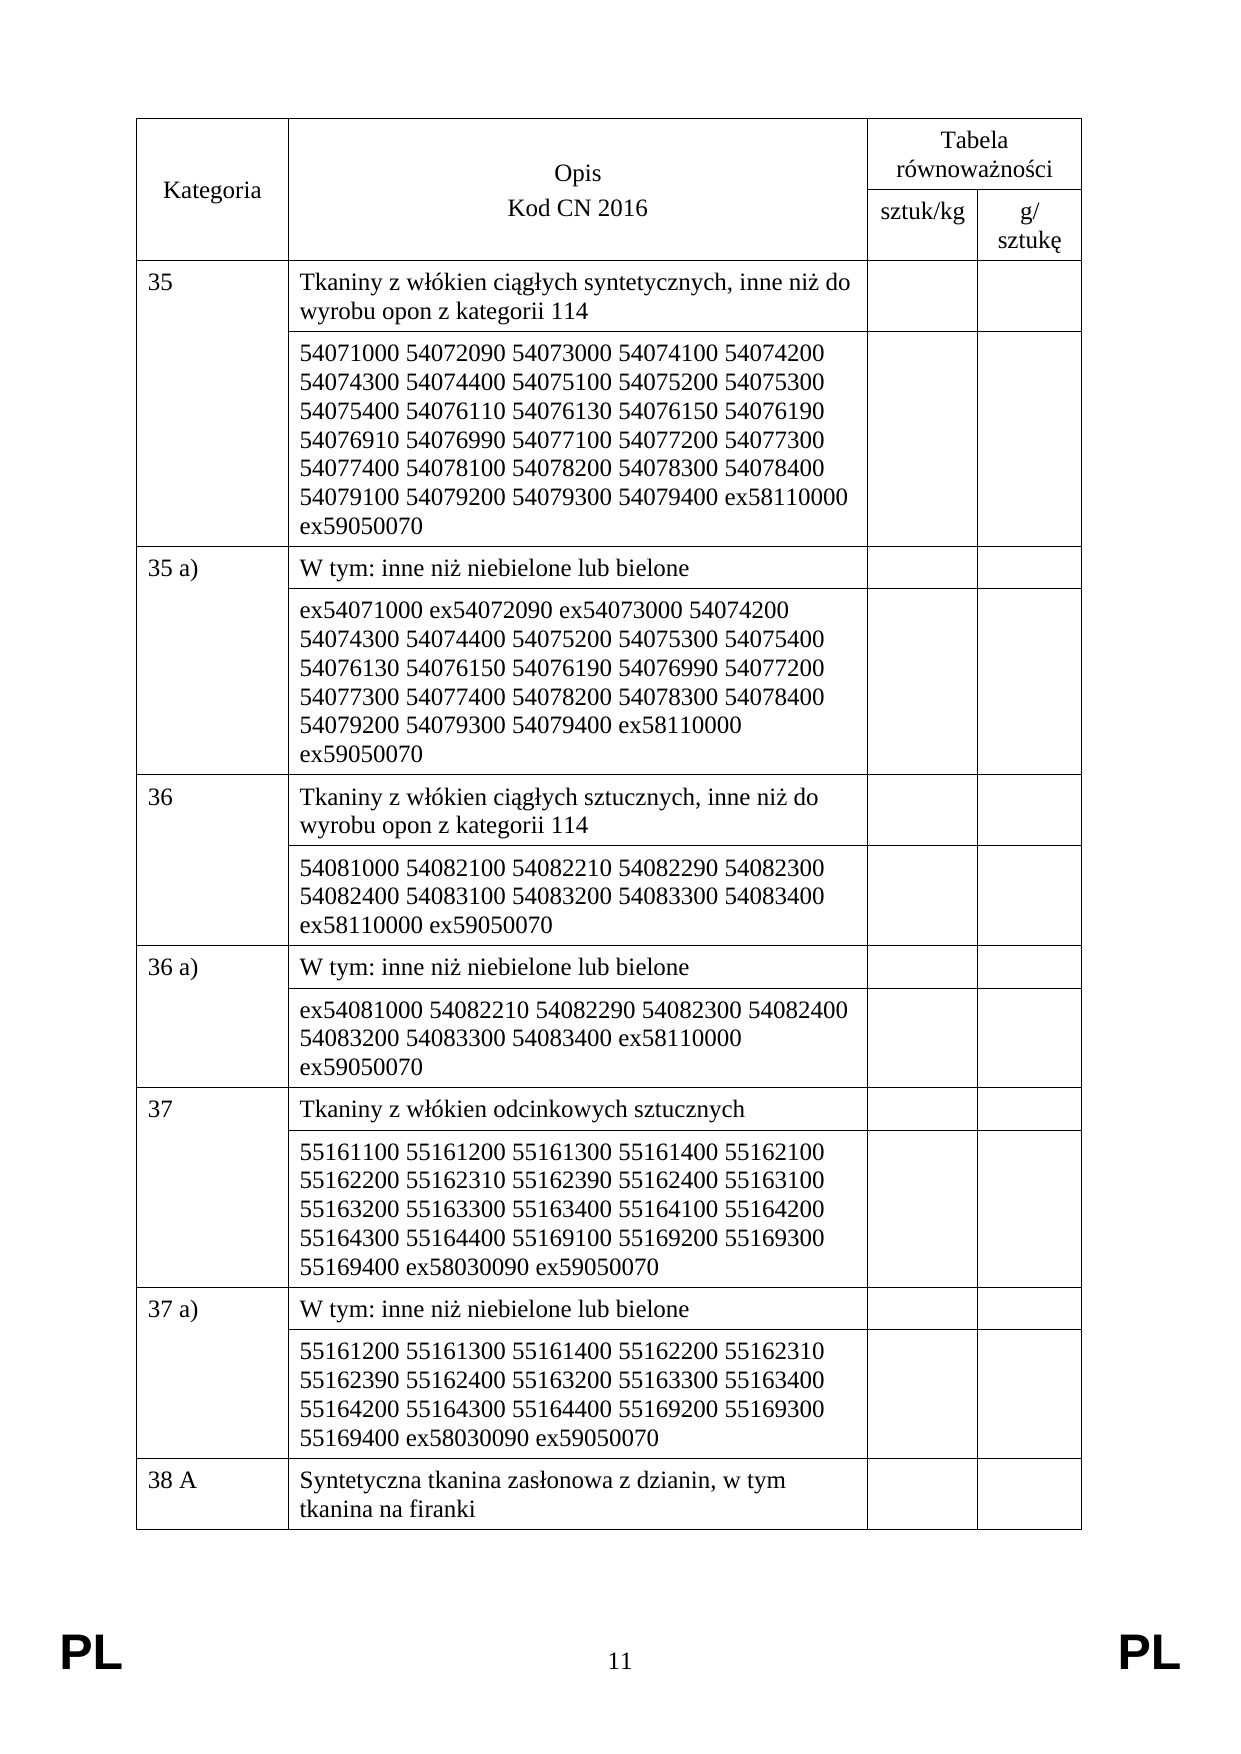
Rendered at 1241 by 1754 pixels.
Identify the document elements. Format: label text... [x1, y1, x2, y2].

table_cell Tkaniny z włókien odcinkowych sztucznych [289, 1088, 867, 1129]
table_cell [868, 589, 977, 774]
table_cell g/sztukę [978, 190, 1081, 260]
table_cell [868, 946, 977, 987]
table_cell [978, 946, 1081, 987]
table_cell [978, 589, 1081, 774]
table_cell [868, 547, 977, 588]
table_header Tabela równoważności [868, 119, 1081, 189]
table_cell [978, 332, 1081, 546]
table_cell [868, 1288, 977, 1329]
table_cell [978, 775, 1081, 845]
table_cell Tkaniny z włókien ciągłych sztucznych, inne niż do wyrobu opon z kategorii 114 [289, 775, 867, 845]
table_cell 54081000 54082100 54082210 54082290 54082300 54082400 54083100 54083200 54083300 54083400 ex58110000 ex59050070 [289, 846, 867, 945]
table_cell [978, 1288, 1081, 1329]
table_cell 35 [137, 261, 288, 546]
table_cell [978, 1131, 1081, 1287]
table_cell [868, 261, 977, 331]
table_cell 55161100 55161200 55161300 55161400 55162100 55162200 55162310 55162390 55162400 55163100 55163200 55163300 55163400 55164100 55164200 55164300 55164400 55169100 55169200 55169300 55169400 ex58030090 ex59050070 [289, 1131, 867, 1287]
table_cell W tym: inne niż niebielone lub bielone [289, 547, 867, 588]
table_cell ex54071000 ex54072090 ex54073000 54074200 54074300 54074400 54075200 54075300 54075400 54076130 54076150 54076190 54076990 54077200 54077300 54077400 54078200 54078300 54078400 54079200 54079300 54079400 ex58110000 ex59050070 [289, 589, 867, 774]
table_cell ex54081000 54082210 54082290 54082300 54082400 54083200 54083300 54083400 ex58110000 ex59050070 [289, 989, 867, 1087]
table_cell [868, 332, 977, 546]
table_cell 35 a) [137, 547, 288, 774]
table_cell Tkaniny z włókien ciągłych syntetycznych, inne niż do wyrobu opon z kategorii 114 [289, 261, 867, 331]
table_cell [978, 846, 1081, 945]
table_header Kategoria [137, 119, 288, 260]
table_cell Syntetyczna tkanina zasłonowa z dzianin, w tym tkanina na firanki [289, 1459, 867, 1529]
table_cell 36 a) [137, 946, 288, 1087]
table_cell [868, 1459, 977, 1529]
table_cell [978, 1459, 1081, 1529]
table_cell [868, 846, 977, 945]
table_cell 36 [137, 775, 288, 945]
table_cell 38 A [137, 1459, 288, 1529]
table_cell [978, 547, 1081, 588]
table_cell W tym: inne niż niebielone lub bielone [289, 946, 867, 987]
table_cell 55161200 55161300 55161400 55162200 55162310 55162390 55162400 55163200 55163300 55163400 55164200 55164300 55164400 55169200 55169300 55169400 ex58030090 ex59050070 [289, 1330, 867, 1458]
table_cell [868, 1131, 977, 1287]
table_cell [868, 989, 977, 1087]
table_cell [868, 1330, 977, 1458]
table_cell [978, 1330, 1081, 1458]
table_cell W tym: inne niż niebielone lub bielone [289, 1288, 867, 1329]
table_cell 54071000 54072090 54073000 54074100 54074200 54074300 54074400 54075100 54075200 54075300 54075400 54076110 54076130 54076150 54076190 54076910 54076990 54077100 54077200 54077300 54077400 54078100 54078200 54078300 54078400 54079100 54079200 54079300 54079400 ex58110000 ex59050070 [289, 332, 867, 546]
table_cell 37 a) [137, 1288, 288, 1458]
table_cell 37 [137, 1088, 288, 1287]
table_cell [868, 775, 977, 845]
table_cell [978, 1088, 1081, 1129]
table_cell sztuk/kg [868, 190, 977, 260]
table_cell [978, 989, 1081, 1087]
table_cell [978, 261, 1081, 331]
table_header Opis Kod CN 2016 [289, 119, 867, 260]
table_cell [868, 1088, 977, 1129]
